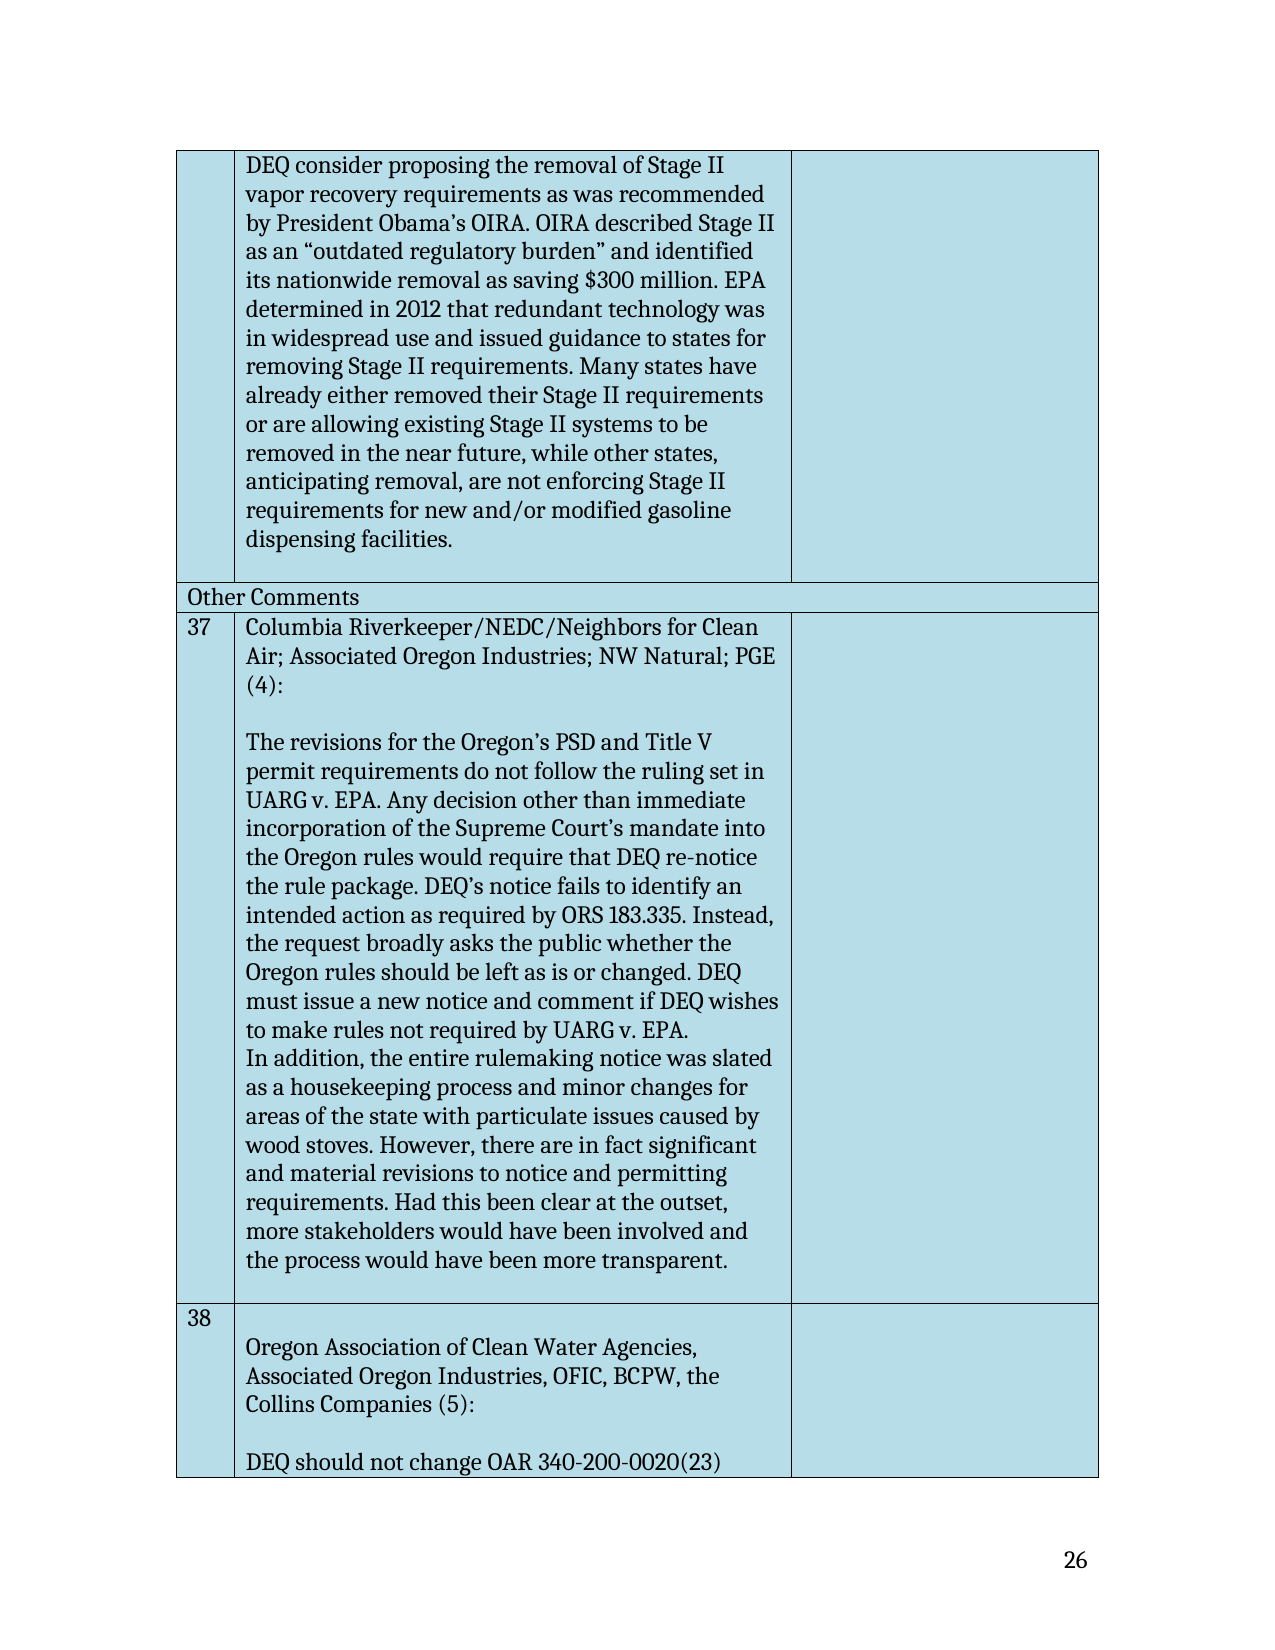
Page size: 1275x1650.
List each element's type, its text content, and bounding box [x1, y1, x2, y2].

table_cell [792, 151, 1098, 582]
table_cell 36 [177, 151, 234, 582]
table_cell [792, 613, 1098, 1303]
table_cell Other Comments [177, 583, 1098, 612]
table_cell Columbia Riverkeeper/NEDC/Neighbors for Clean Air; Associated Oregon Industries; NW Natural; PGE (4): The revisions for the Oregon’s PSD and Title V permit requirements do not follow the ruling set in UARG v. EPA. Any decision other than immediate incorporation of the Supreme Court’s mandate into the Oregon rules would require that DEQ re-notice the rule package. DEQ’s notice fails to identify an intended action as required by ORS 183.335. Instead, the request broadly asks the public whether the Oregon rules should be left as is or changed. DEQ must issue a new notice and comment if DEQ wishes to make rules not required by UARG v. EPA. In addition, the entire rulemaking notice was slated as a housekeeping process and minor changes for areas of the state with particulate issues caused by wood stoves. However, there are in fact significant and material revisions to notice and permitting requirements. Had this been clear at the outset, more stakeholders would have been involved and the process would have been more transparent. [235, 613, 791, 1303]
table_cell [235, 151, 791, 582]
table_cell 37 [177, 613, 234, 1303]
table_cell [235, 1304, 791, 1477]
table_cell [792, 1304, 1098, 1477]
table_cell 38 [177, 1304, 234, 1477]
